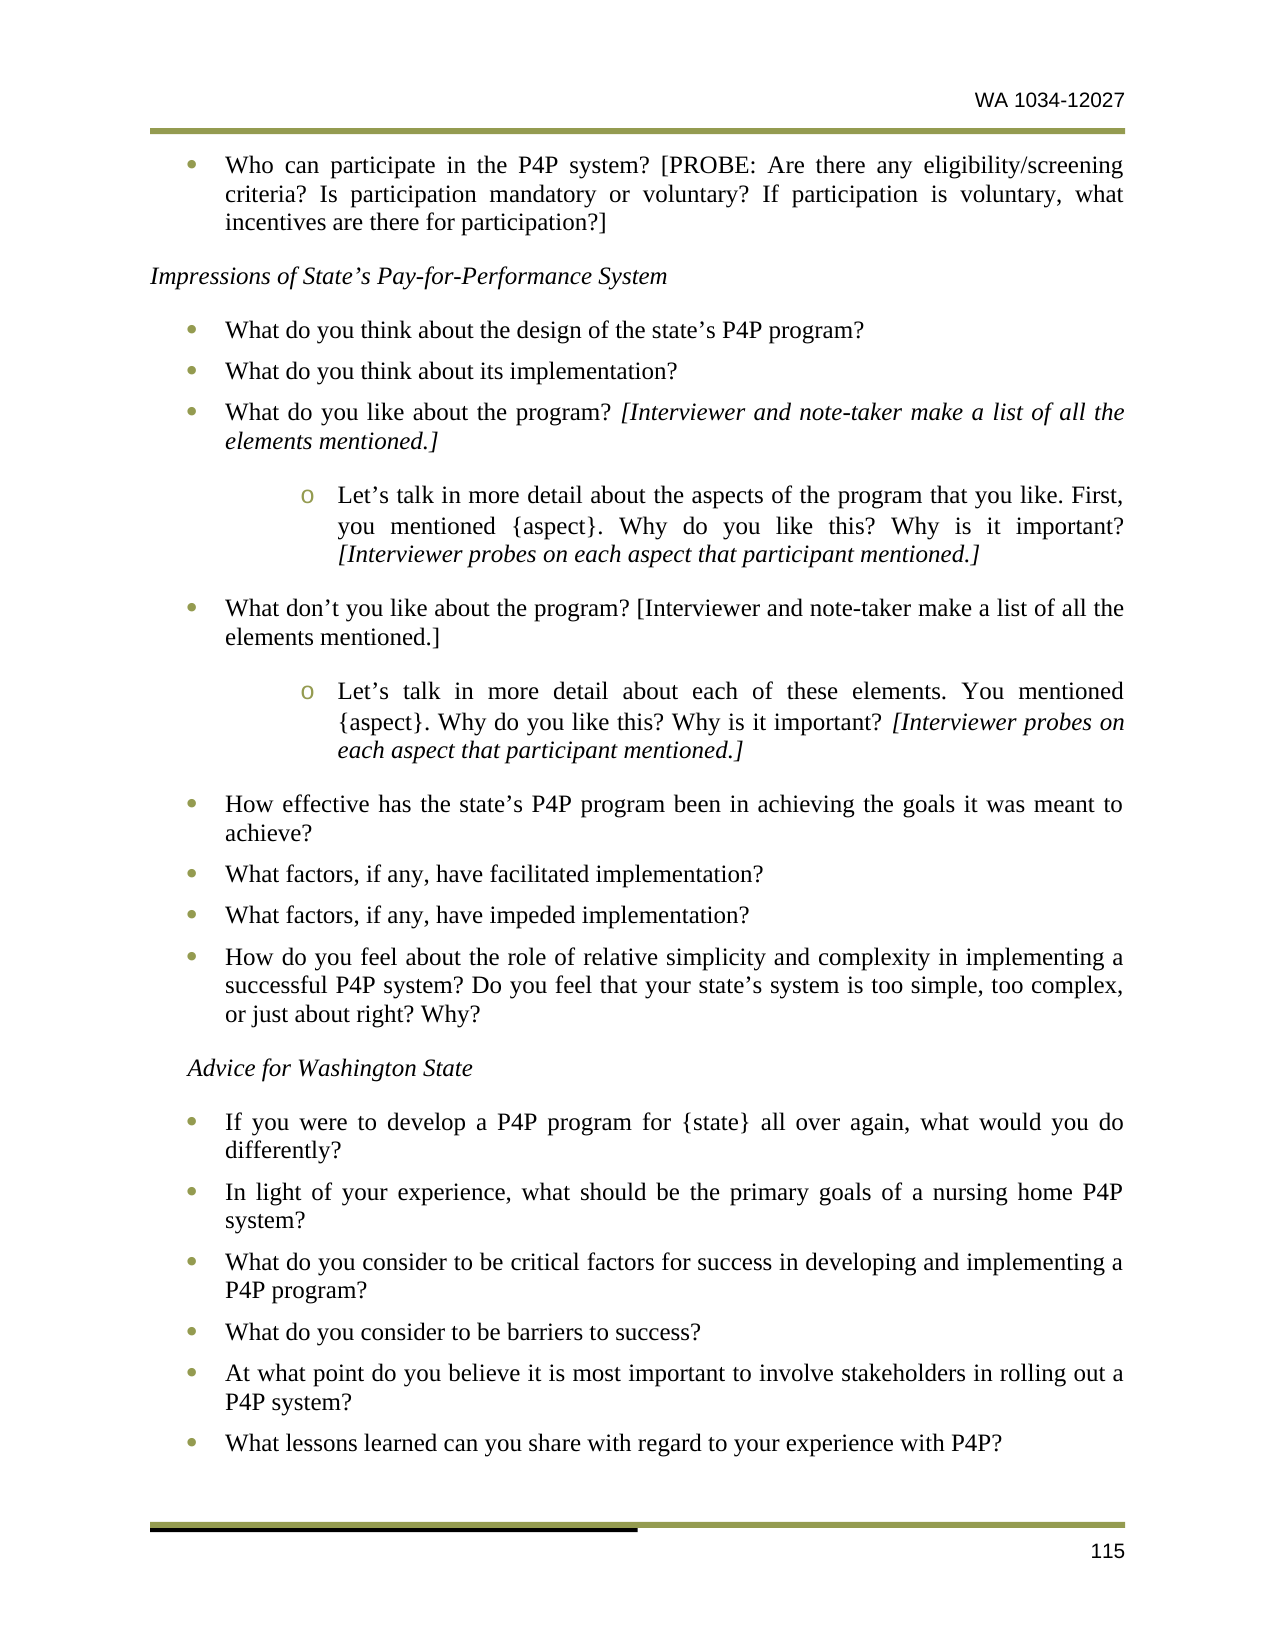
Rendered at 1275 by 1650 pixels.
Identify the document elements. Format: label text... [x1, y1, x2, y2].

text What lessons learned can you share with regard to your experience with P4P? [187, 1428, 1125, 1457]
text What don’t you like about the program? [Interviewer and note-taker make a list of all the elements mentioned.] [187, 593, 1125, 651]
text Let’s talk in more detail about each of these elements. You mentioned {aspect}. Why do you like this? Why is it important? [Interviewer probes on each aspect that participant mentioned.] [300, 676, 1125, 764]
text How effective has the state’s P4P program been in achieving the goals it was meant to achieve? [187, 789, 1125, 847]
text What do you like about the program? [Interviewer and note-taker make a list of all the elements mentioned.] [187, 397, 1125, 455]
text At what point do you believe it is most important to involve stakeholders in rolling out a P4P system? [187, 1358, 1125, 1415]
list Impressions of State’s Pay-for-Performance System [150, 261, 1125, 290]
text What factors, if any, have facilitated implementation? [187, 859, 1125, 888]
text Who can participate in the P4P system? [PROBE: Are there any eligibility/screening criteria? Is participation mandatory or voluntary? If participation is voluntary, what incentives are there for participation?] [187, 150, 1125, 236]
text What factors, if any, have impeded implementation? [187, 900, 1125, 929]
text How do you feel about the role of relative simplicity and complexity in implementing a successful P4P system? Do you feel that your state’s system is too simple, too complex, or just about right? Why? [187, 942, 1125, 1028]
text Let’s talk in more detail about the aspects of the program that you like. First, you mentioned {aspect}. Why do you like this? Why is it important? [Interviewer probes on each aspect that participant mentioned.] [300, 480, 1125, 568]
list Advice for Washington State [187, 1053, 1125, 1082]
text In light of your experience, what should be the primary goals of a nursing home P4P system? [187, 1177, 1125, 1234]
text What do you consider to be critical factors for success in developing and implementing a P4P program? [187, 1247, 1125, 1304]
text What do you think about its implementation? [187, 356, 1125, 385]
text If you were to develop a P4P program for {state} all over again, what would you do differently? [187, 1107, 1125, 1164]
text What do you think about the design of the state’s P4P program? [187, 315, 1125, 344]
text What do you consider to be barriers to success? [187, 1317, 1125, 1345]
